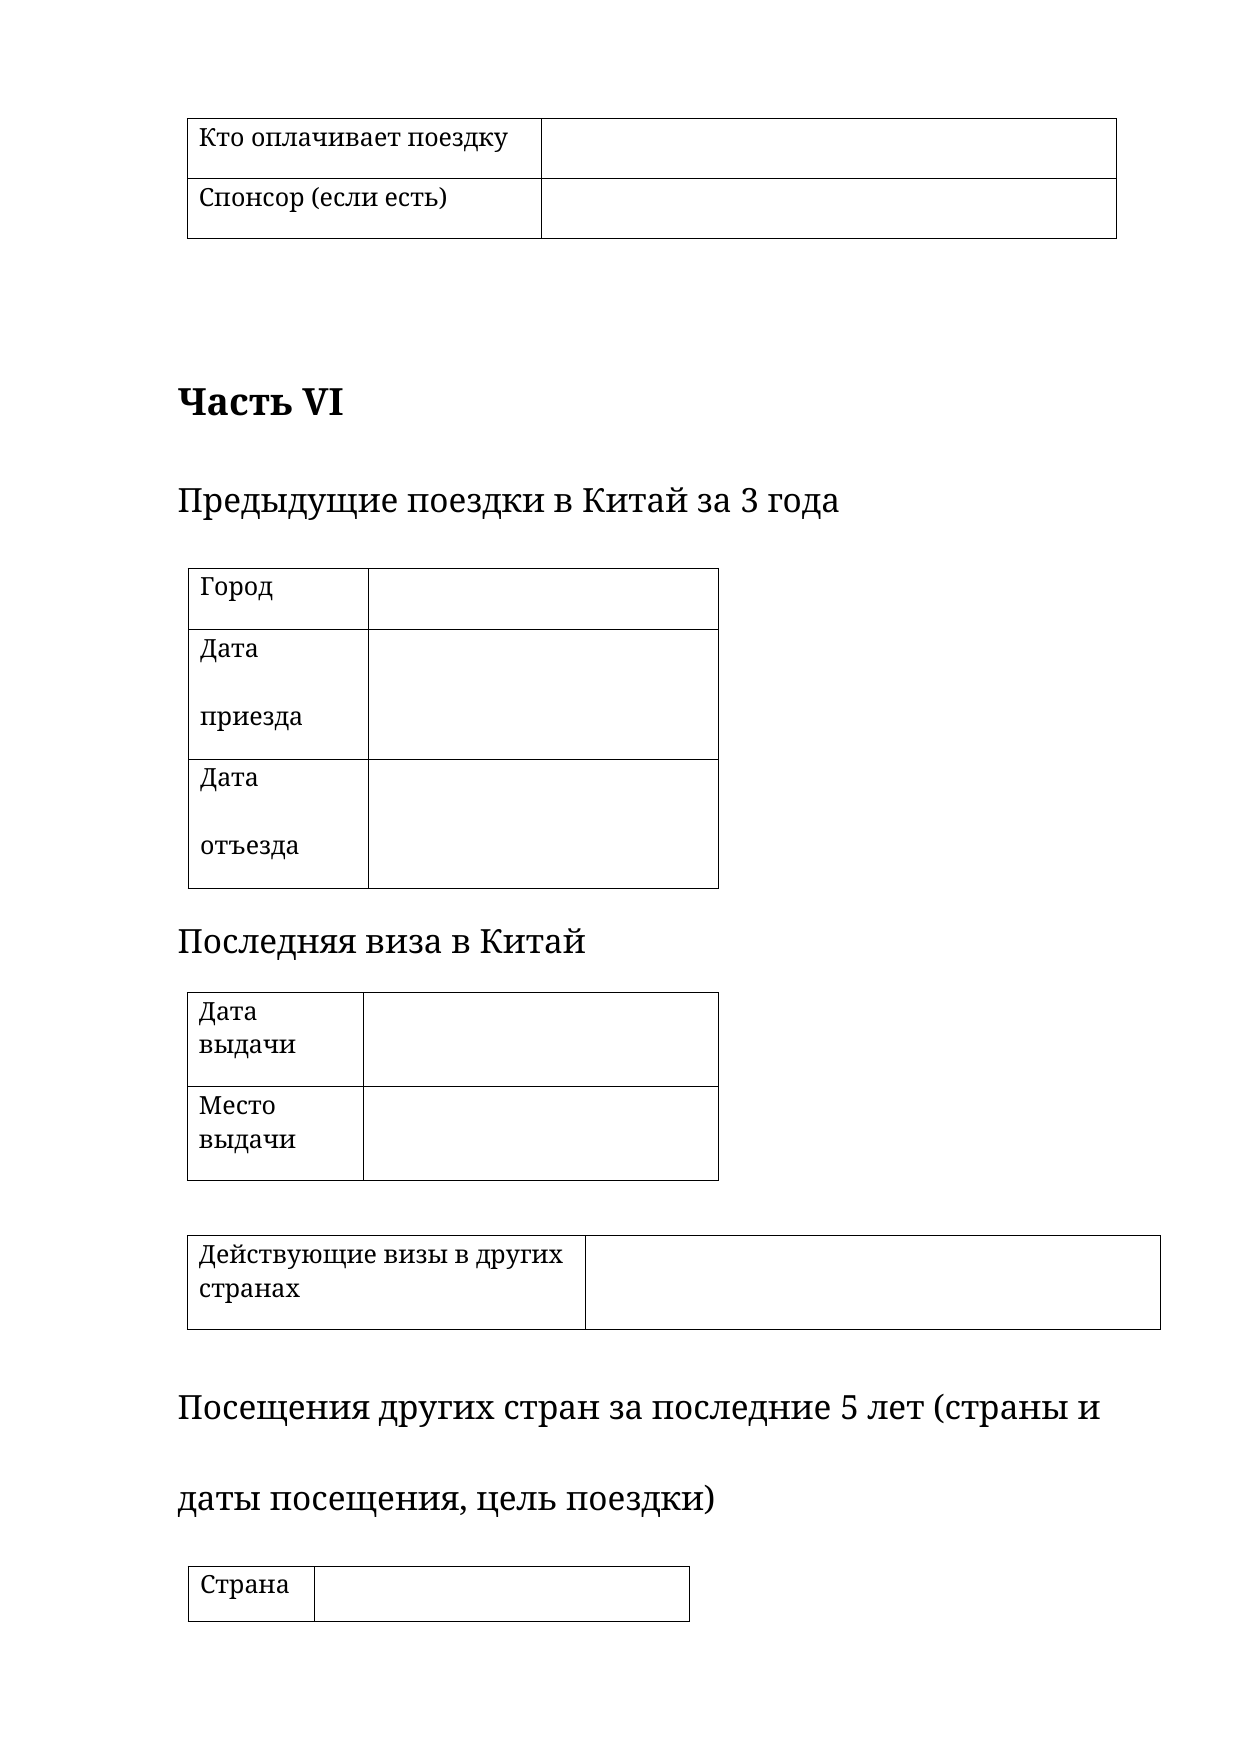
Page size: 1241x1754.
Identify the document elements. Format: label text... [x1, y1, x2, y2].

table_header Действующие визы в других странах [188, 1236, 585, 1329]
table_header [364, 993, 718, 1086]
table_header Страна 1 [189, 1567, 314, 1621]
text Часть VI [177, 375, 1152, 426]
table_header [369, 569, 718, 629]
table_header Дата выдачи [188, 993, 363, 1086]
table_cell Место выдачи [188, 1087, 363, 1180]
table_cell [369, 630, 718, 759]
table_cell [542, 179, 1116, 238]
table_header Город [189, 569, 368, 629]
table_header [586, 1236, 1160, 1329]
table_header [542, 119, 1116, 178]
text Предыдущие поездки в Китай за 3 года [177, 477, 1152, 522]
text Последняя виза в Китай [177, 918, 1152, 963]
table_cell [369, 760, 718, 888]
table_cell Дата отъезда [189, 760, 368, 888]
table_cell Дата приезда [189, 630, 368, 759]
table_cell [364, 1087, 718, 1180]
table_cell Спонсор (если есть) [188, 179, 541, 238]
table_header Кто оплачивает поездку [188, 119, 541, 178]
text Посещения других стран за последние 5 лет (страны и даты посещения, цель поездки) [177, 1384, 1152, 1520]
table_header [315, 1567, 689, 1621]
